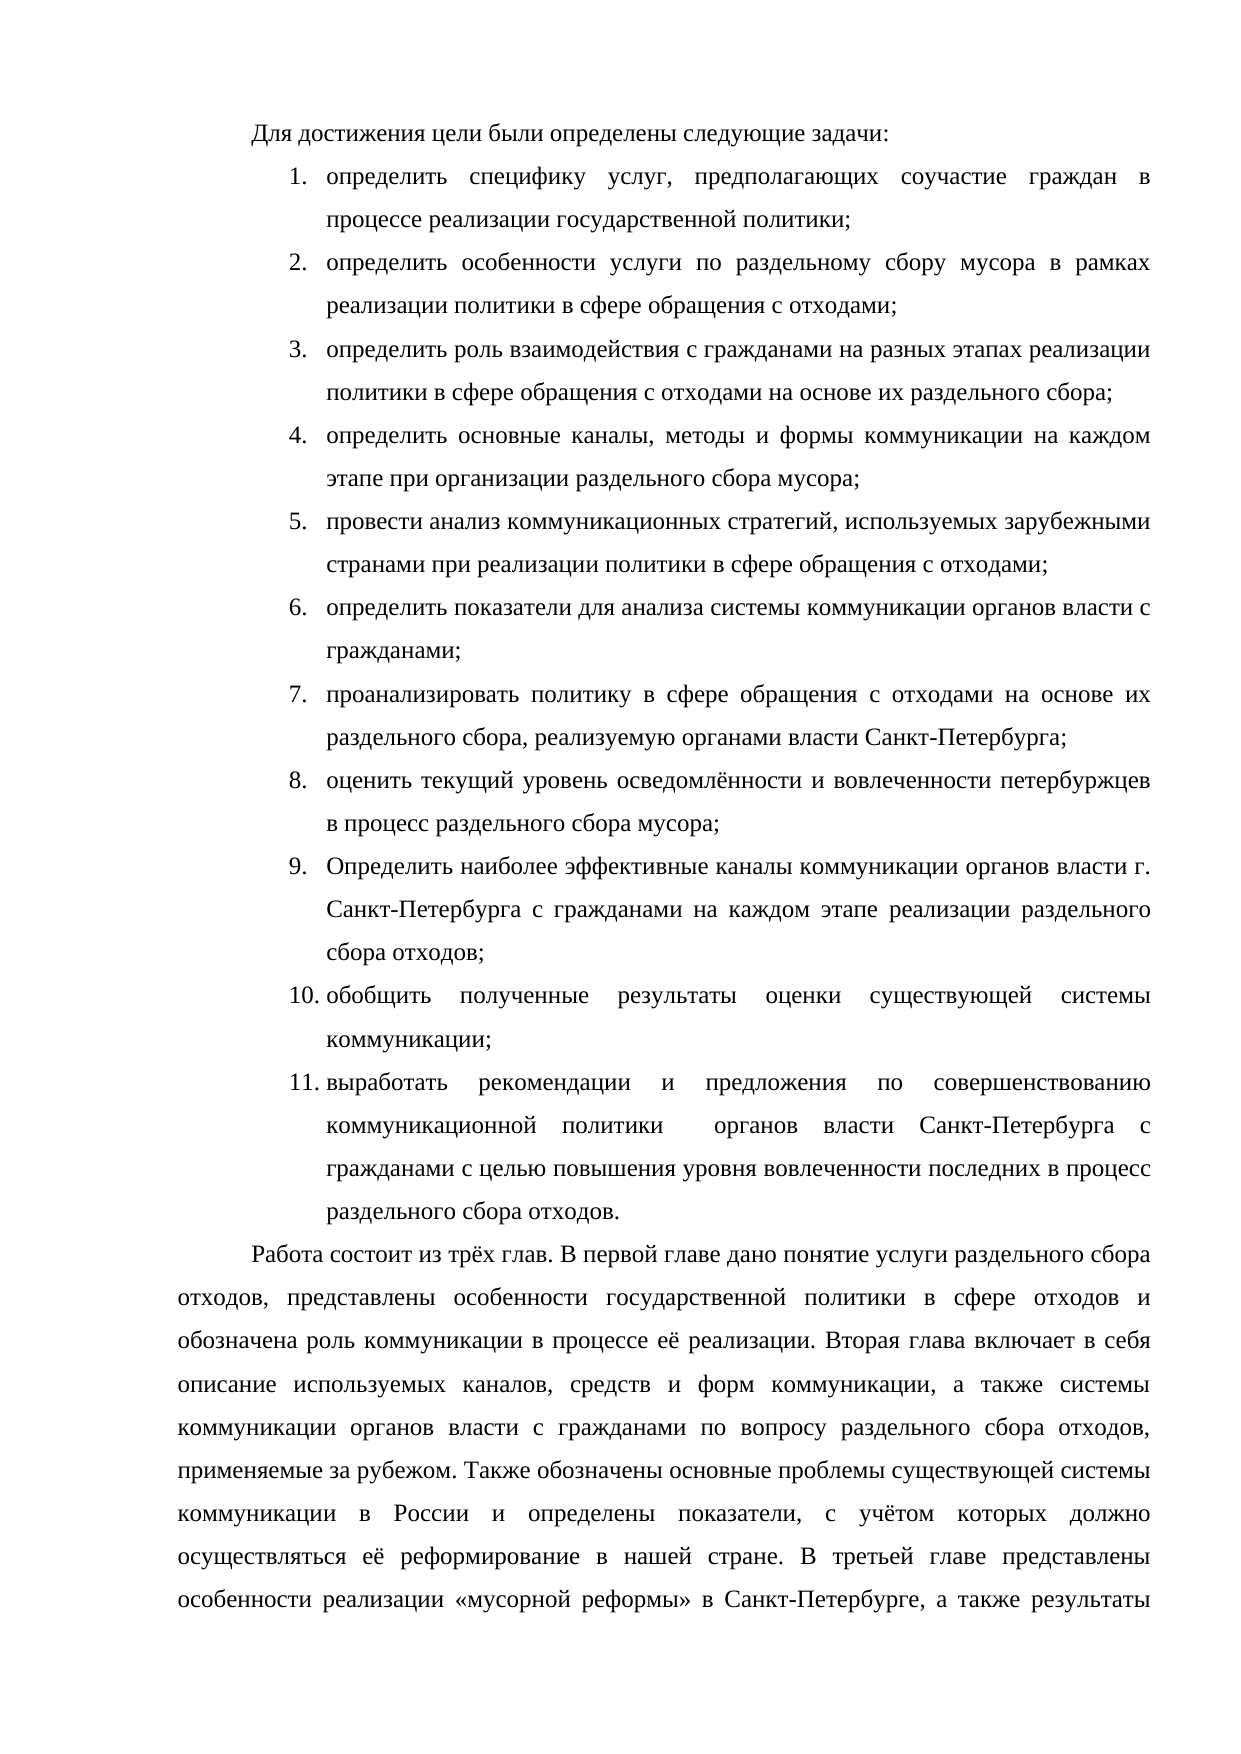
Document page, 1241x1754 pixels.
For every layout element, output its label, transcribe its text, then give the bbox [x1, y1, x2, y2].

list определить показатели для анализа системы коммуникации органов власти с гражданами; [288, 592, 1152, 664]
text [177, 1239, 1152, 1613]
list определить специфику услуг, предполагающих соучастие граждан в процессе реализации государственной политики; [288, 161, 1152, 233]
list проанализировать политику в сфере обращения с отходами на основе их раздельного сбора, реализуемую органами власти Санкт-Петербурга; [288, 679, 1152, 751]
list определить роль взаимодействия с гражданами на разных этапах реализации политики в сфере обращения с отходами на основе их раздельного сбора; [288, 334, 1152, 406]
list оценить текущий уровень осведомлённости и вовлеченности петербуржцев в процесс раздельного сбора мусора; [288, 765, 1152, 837]
list провести анализ коммуникационных стратегий, используемых зарубежными странами при реализации политики в сфере обращения с отходами; [288, 506, 1152, 578]
list определить особенности услуги по раздельному сбору мусора в рамках реализации политики в сфере обращения с отходами; [288, 247, 1152, 319]
list выработать рекомендации и предложения по совершенствованию коммуникационной политики органов власти Санкт-Петербурга с гражданами с целью повышения уровня вовлеченности последних в процесс раздельного сбора отходов. [288, 1067, 1152, 1225]
list определить основные каналы, методы и формы коммуникации на каждом этапе при организации раздельного сбора мусора; [288, 420, 1152, 492]
text Для достижения цели были определены следующие задачи: [177, 118, 1152, 147]
list обобщить полученные результаты оценки существующей системы коммуникации; [288, 981, 1152, 1052]
list Определить наиболее эффективные каналы коммуникации органов власти г. Санкт-Петербурга с гражданами на каждом этапе реализации раздельного сбора отходов; [288, 851, 1152, 966]
